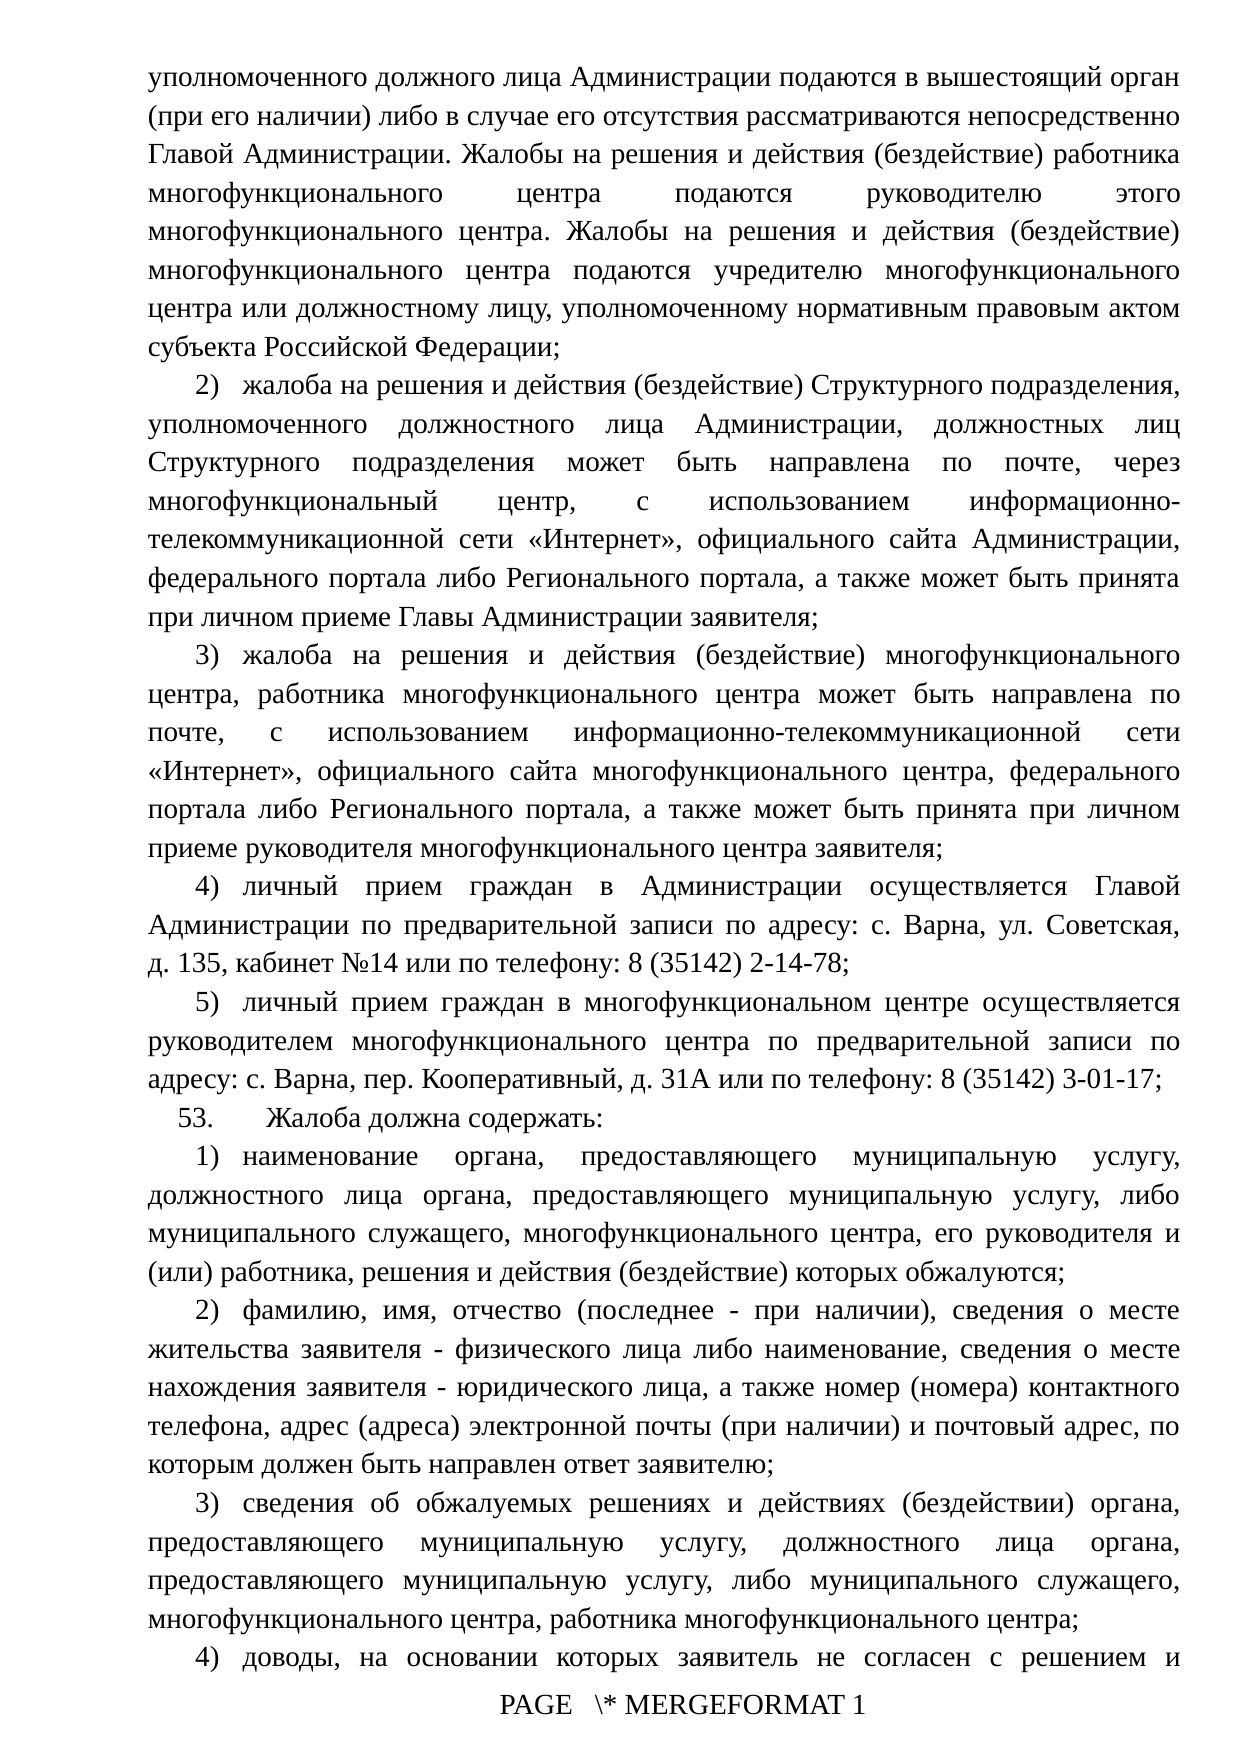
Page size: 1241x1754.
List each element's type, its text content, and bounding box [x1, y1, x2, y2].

list Жалоба должна содержать: [118, 1100, 1181, 1133]
list личный прием граждан в Администрации осуществляется Главой Администрации по предварительной записи по адресу: с. Варна, ул. Советская, д. 135, кабинет №14 или по телефону: 8 (35142) 2-14-78; [148, 868, 1181, 979]
list жалоба на решения и действия (бездействие) Структурного подразделения, уполномоченного должностного лица Администрации, должностных лиц Структурного подразделения может быть направлена по почте, через многофункциональный центр, с использованием информационно-телекоммуникационной сети «Интернет», официального сайта Администрации, федерального портала либо Регионального портала, а также может быть принята при личном приеме Главы Администрации заявителя; [148, 367, 1181, 632]
list жалоба на решения и действия (бездействие) многофункционального центра, работника многофункционального центра может быть направлена по почте, с использованием информационно-телекоммуникационной сети «Интернет», официального сайта многофункционального центра, федерального портала либо Регионального портала, а также может быть принята при личном приеме руководителя многофункционального центра заявителя; [148, 637, 1181, 863]
list сведения об обжалуемых решениях и действиях (бездействии) органа, предоставляющего муниципальную услугу, должностного лица органа, предоставляющего муниципальную услугу, либо муниципального служащего, многофункционального центра, работника многофункционального центра; [148, 1485, 1181, 1634]
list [148, 59, 1181, 362]
list фамилию, имя, отчество (последнее - при наличии), сведения о месте жительства заявителя - физического лица либо наименование, сведения о месте нахождения заявителя - юридического лица, а также номер (номера) контактного телефона, адрес (адреса) электронной почты (при наличии) и почтовый адрес, по которым должен быть направлен ответ заявителю; [148, 1292, 1181, 1480]
list наименование органа, предоставляющего муниципальную услугу, должностного лица органа, предоставляющего муниципальную услугу, либо муниципального служащего, многофункционального центра, его руководителя и (или) работника, решения и действия (бездействие) которых обжалуются; [148, 1138, 1181, 1287]
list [148, 1639, 1181, 1673]
list личный прием граждан в многофункциональном центре осуществляется руководителем многофункционального центра по предварительной записи по адресу: с. Варна, пер. Кооперативный, д. 31А или по телефону: 8 (35142) 3-01-17; [148, 984, 1181, 1095]
